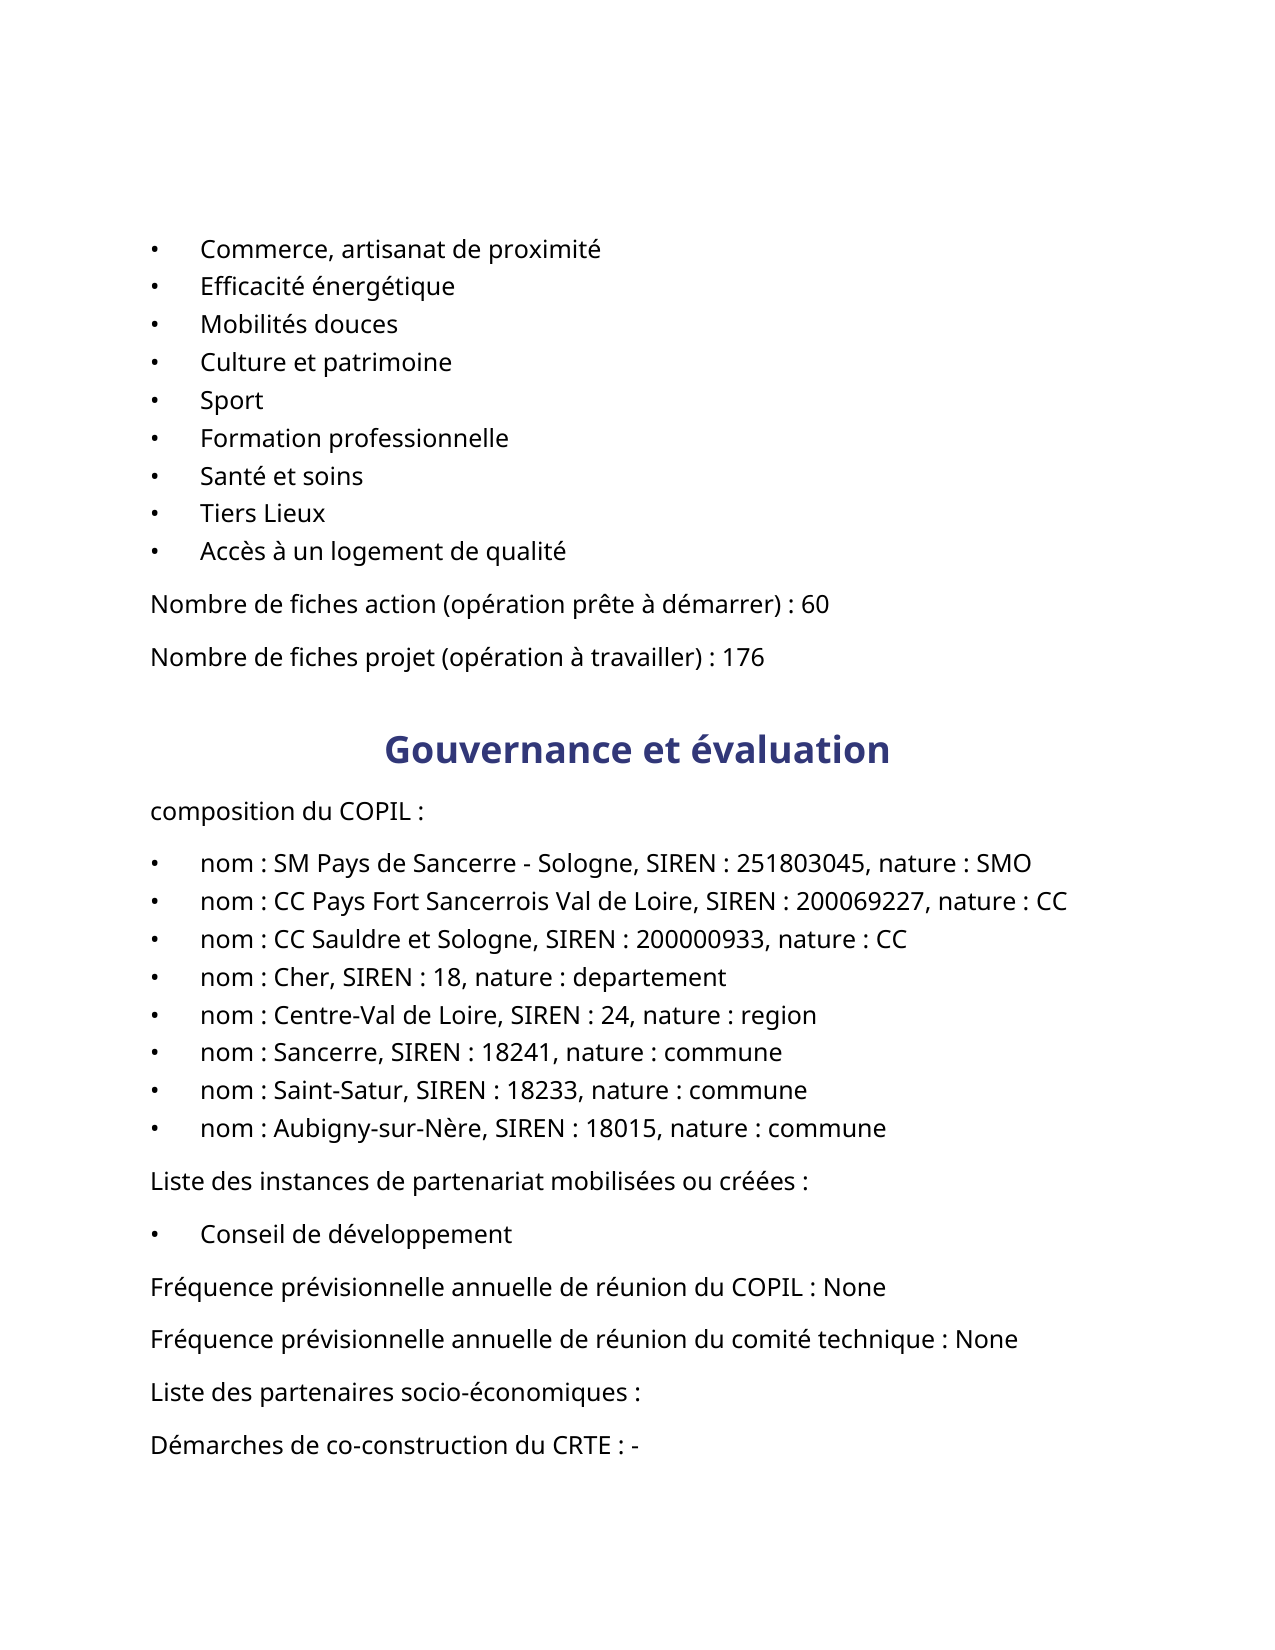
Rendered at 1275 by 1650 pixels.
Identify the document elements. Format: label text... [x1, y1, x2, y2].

text Nombre de fiches projet (opération à travailler) : 176 [150, 639, 1125, 673]
list nom : Sancerre, SIREN : 18241, nature : commune [150, 1035, 1125, 1069]
list nom : Cher, SIREN : 18, nature : departement [150, 959, 1125, 993]
text Fréquence prévisionnelle annuelle de réunion du COPIL : None [150, 1269, 1125, 1303]
text Liste des partenaires socio-économiques : [150, 1375, 1125, 1409]
list nom : SM Pays de Sancerre - Sologne, SIREN : 251803045, nature : SMO [150, 846, 1125, 880]
text composition du COPIL : [150, 793, 1125, 827]
subtitle Gouvernance et évaluation [150, 723, 1125, 774]
list Sport [150, 382, 1125, 417]
list Efficacité énergétique [150, 269, 1125, 303]
list nom : CC Pays Fort Sancerrois Val de Loire, SIREN : 200069227, nature : CC [150, 884, 1125, 918]
list Santé et soins [150, 458, 1125, 492]
list Formation professionnelle [150, 420, 1125, 454]
list Accès à un logement de qualité [150, 534, 1125, 568]
list Culture et patrimoine [150, 345, 1125, 379]
text Fréquence prévisionnelle annuelle de réunion du comité technique : None [150, 1322, 1125, 1356]
list nom : Aubigny-sur-Nère, SIREN : 18015, nature : commune [150, 1111, 1125, 1145]
list Tiers Lieux [150, 496, 1125, 530]
list Mobilités douces [150, 307, 1125, 341]
list Conseil de développement [150, 1216, 1125, 1250]
text Liste des instances de partenariat mobilisées ou créées : [150, 1163, 1125, 1198]
list nom : CC Sauldre et Sologne, SIREN : 200000933, nature : CC [150, 922, 1125, 956]
list nom : Centre-Val de Loire, SIREN : 24, nature : region [150, 997, 1125, 1031]
text Démarches de co-construction du CRTE : - [150, 1428, 1125, 1462]
list nom : Saint-Satur, SIREN : 18233, nature : commune [150, 1073, 1125, 1107]
list Commerce, artisanat de proximité [150, 231, 1125, 265]
text Nombre de fiches action (opération prête à démarrer) : 60 [150, 587, 1125, 621]
